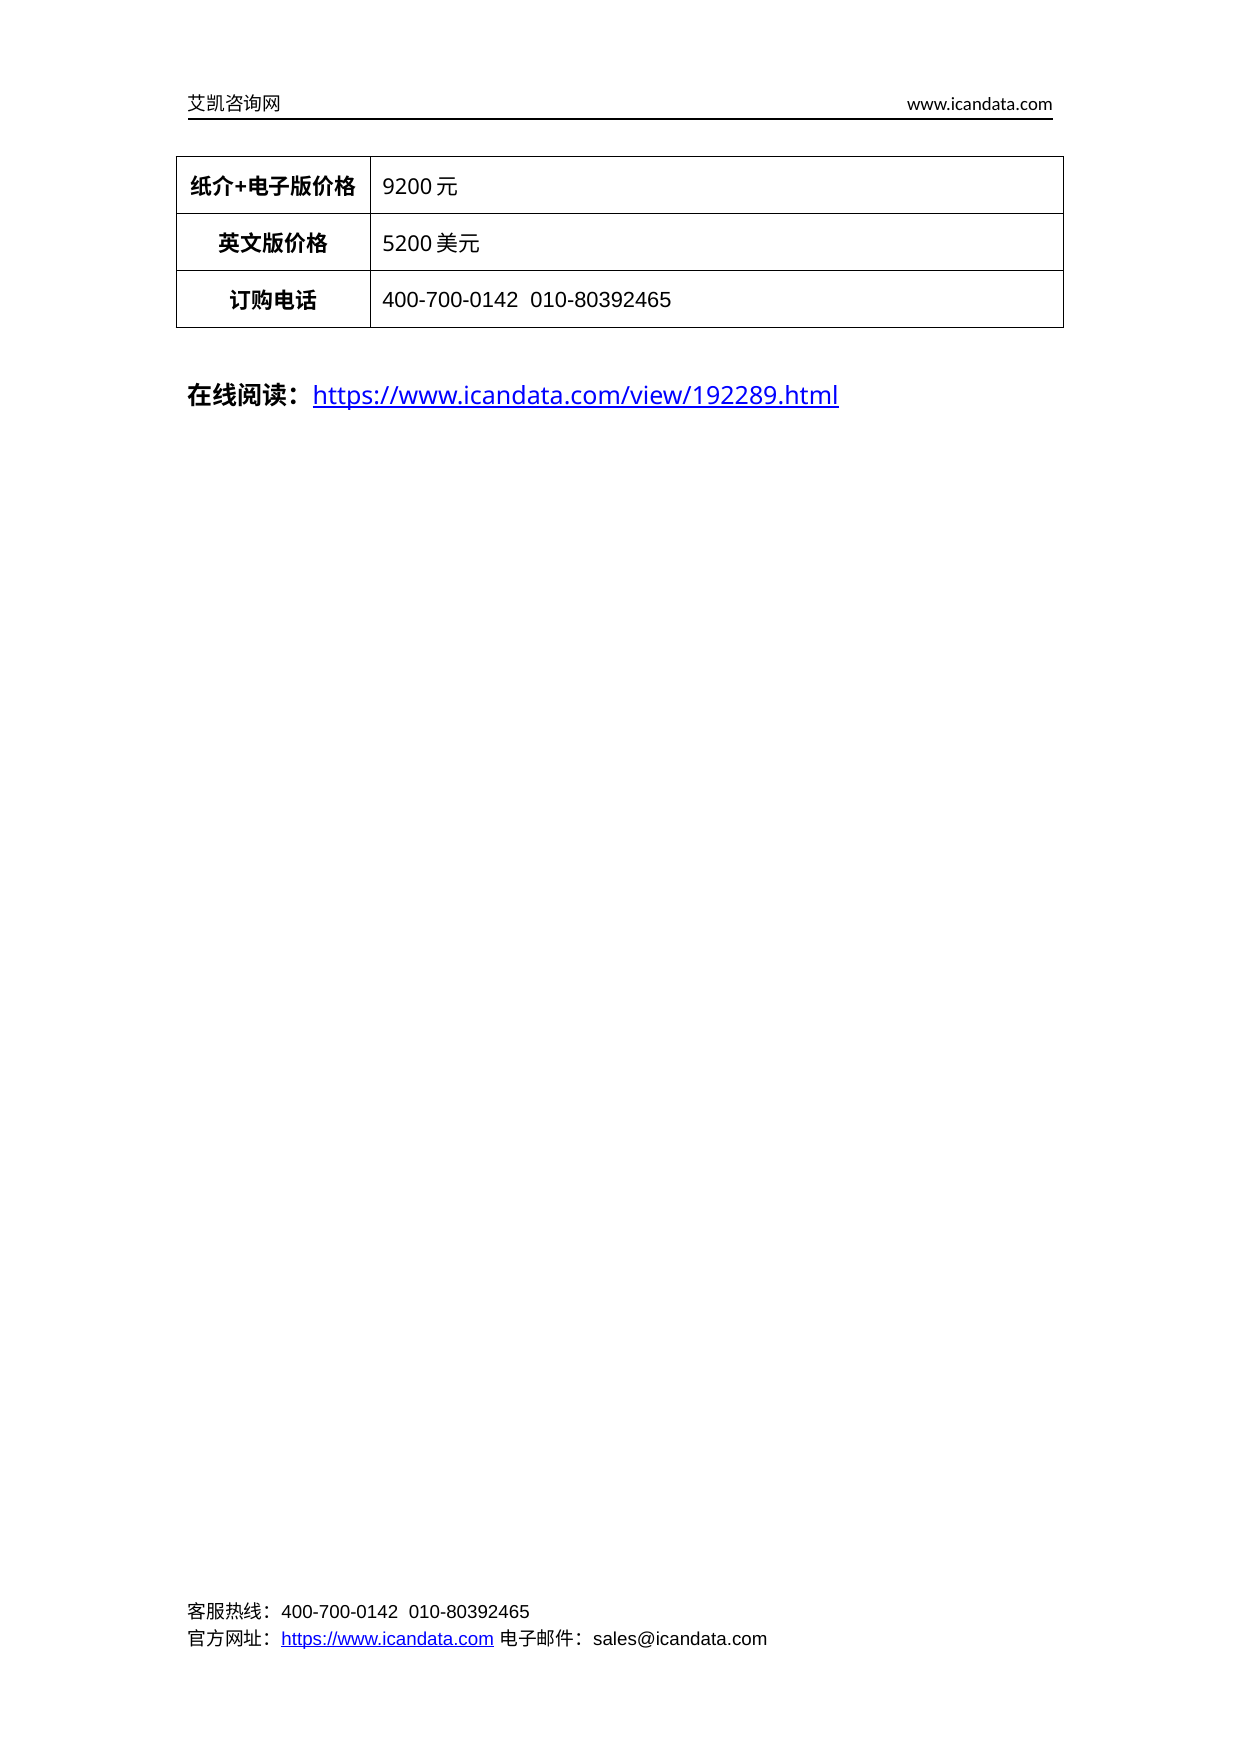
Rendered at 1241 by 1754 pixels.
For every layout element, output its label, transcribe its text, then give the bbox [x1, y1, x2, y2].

table_cell 英文版价格 [177, 214, 370, 270]
table_cell 5200美元 [371, 214, 1063, 270]
table_cell 订购电话 [177, 271, 370, 327]
table_cell 400-700-0142 010-80392465 [371, 271, 1063, 327]
table_cell 9200元 [371, 157, 1063, 213]
text 在线阅读：https://www.icandata.com/view/192289.html [187, 361, 1053, 426]
table_cell 纸介+电子版价格 [177, 157, 370, 213]
